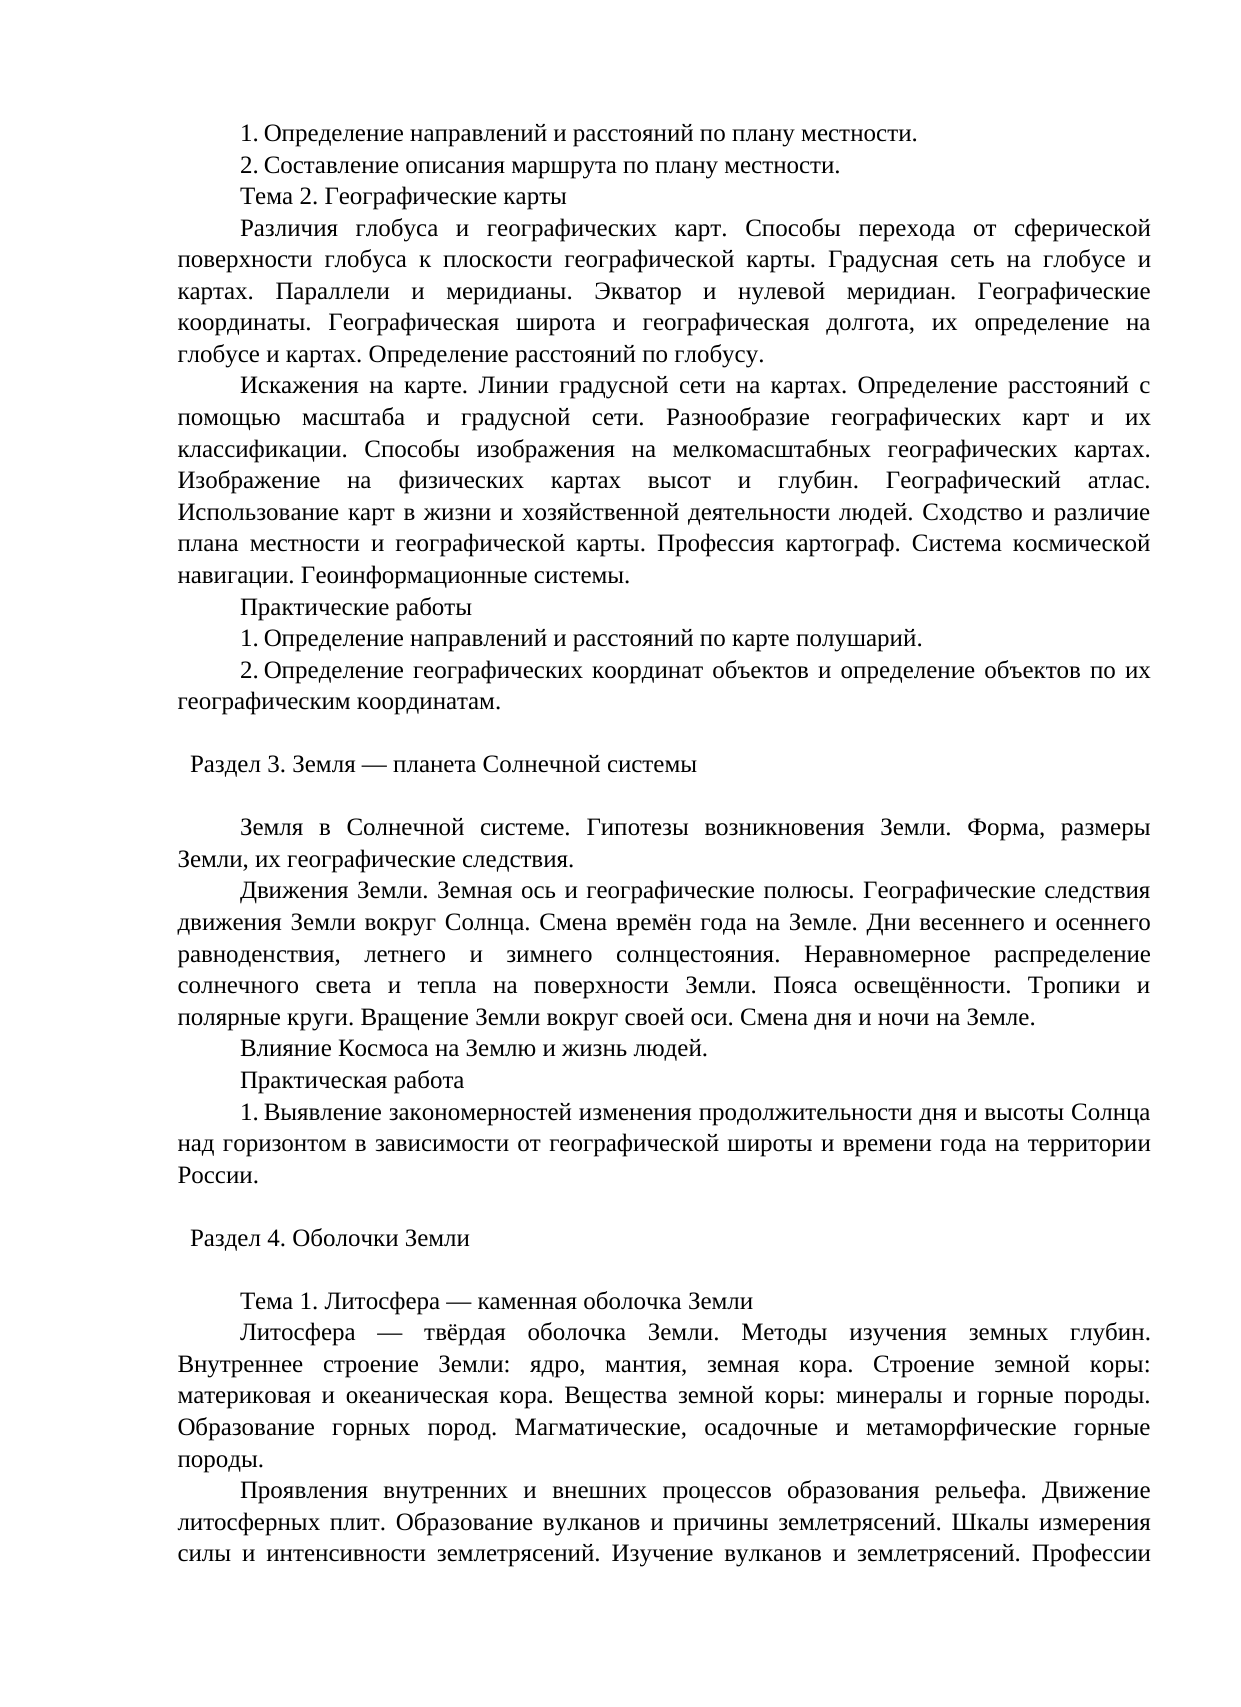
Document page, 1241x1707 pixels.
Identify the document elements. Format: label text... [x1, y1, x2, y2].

text Различия глобуса и географических карт. Способы перехода от сферической поверхности глобуса к плоскости географической карты. Градусная сеть на глобусе и картах. Параллели и меридианы. Экватор и нулевой меридиан. Географические координаты. Географическая широта и географическая долгота, их определение на глобусе и картах. Определение расстояний по глобусу. [177, 213, 1152, 368]
text Искажения на карте. Линии градусной сети на картах. Определение расстояний с помощью масштаба и градусной сети. Разнообразие географических карт и их классификации. Способы изображения на мелкомасштабных географических картах. Изображение на физических картах высот и глубин. Географический атлас. Использование карт в жизни и хозяйственной деятельности людей. Сходство и различие плана местности и географической карты. Профессия картограф. Система космической навигации. Геоинформационные системы. [177, 371, 1152, 589]
text 1. Определение направлений и расстояний по плану мест­ности. [177, 118, 1152, 147]
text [177, 1475, 1152, 1567]
text Раздел 3. Земля — планета Солнечной системы [190, 749, 1152, 778]
text Влияние Космоса на Землю и жизнь людей. [177, 1033, 1152, 1062]
text 1. Выявление закономерностей изменения продолжительности дня и высоты Солнца над горизонтом в зависимости от географической широты и времени года на территории России. [177, 1097, 1152, 1188]
text Движения Земли. Земная ось и географические полюсы. Географические следствия движения Земли вокруг Солнца. Смена времён года на Земле. Дни весеннего и осеннего равноденствия, летнего и зимнего солнцестояния. Неравномерное распределение солнечного света и тепла на поверхности Земли. Пояса освещённости. Тропики и полярные круги. Вращение Земли вокруг своей оси. Смена дня и ночи на Земле. [177, 876, 1152, 1031]
text 1. Определение направлений и расстояний по карте полушарий. [177, 623, 1152, 652]
text Раздел 4. Оболочки Земли [190, 1223, 1152, 1252]
text Литосфера — твёрдая оболочка Земли. Методы изучения земных глубин. Внутреннее строение Земли: ядро, мантия, земная кора. Строение земной коры: материковая и океаническая кора. Вещества земной коры: минералы и горные породы. Образование горных пород. Магматические, осадочные и метаморфические горные породы. [177, 1317, 1152, 1472]
text Практическая работа [177, 1065, 1152, 1094]
text 2. Определение географических координат объектов и определение объектов по их географическим координатам. [177, 655, 1152, 715]
text Практические работы [177, 592, 1152, 620]
text Тема 2. Географические карты [177, 181, 1152, 210]
text 2. Составление описания маршрута по плану местности. [177, 150, 1152, 178]
text Земля в Солнечной системе. Гипотезы возникновения Земли. Форма, размеры Земли, их географические следствия. [177, 812, 1152, 873]
text Тема 1. Литосфера — каменная оболочка Земли [177, 1286, 1152, 1315]
